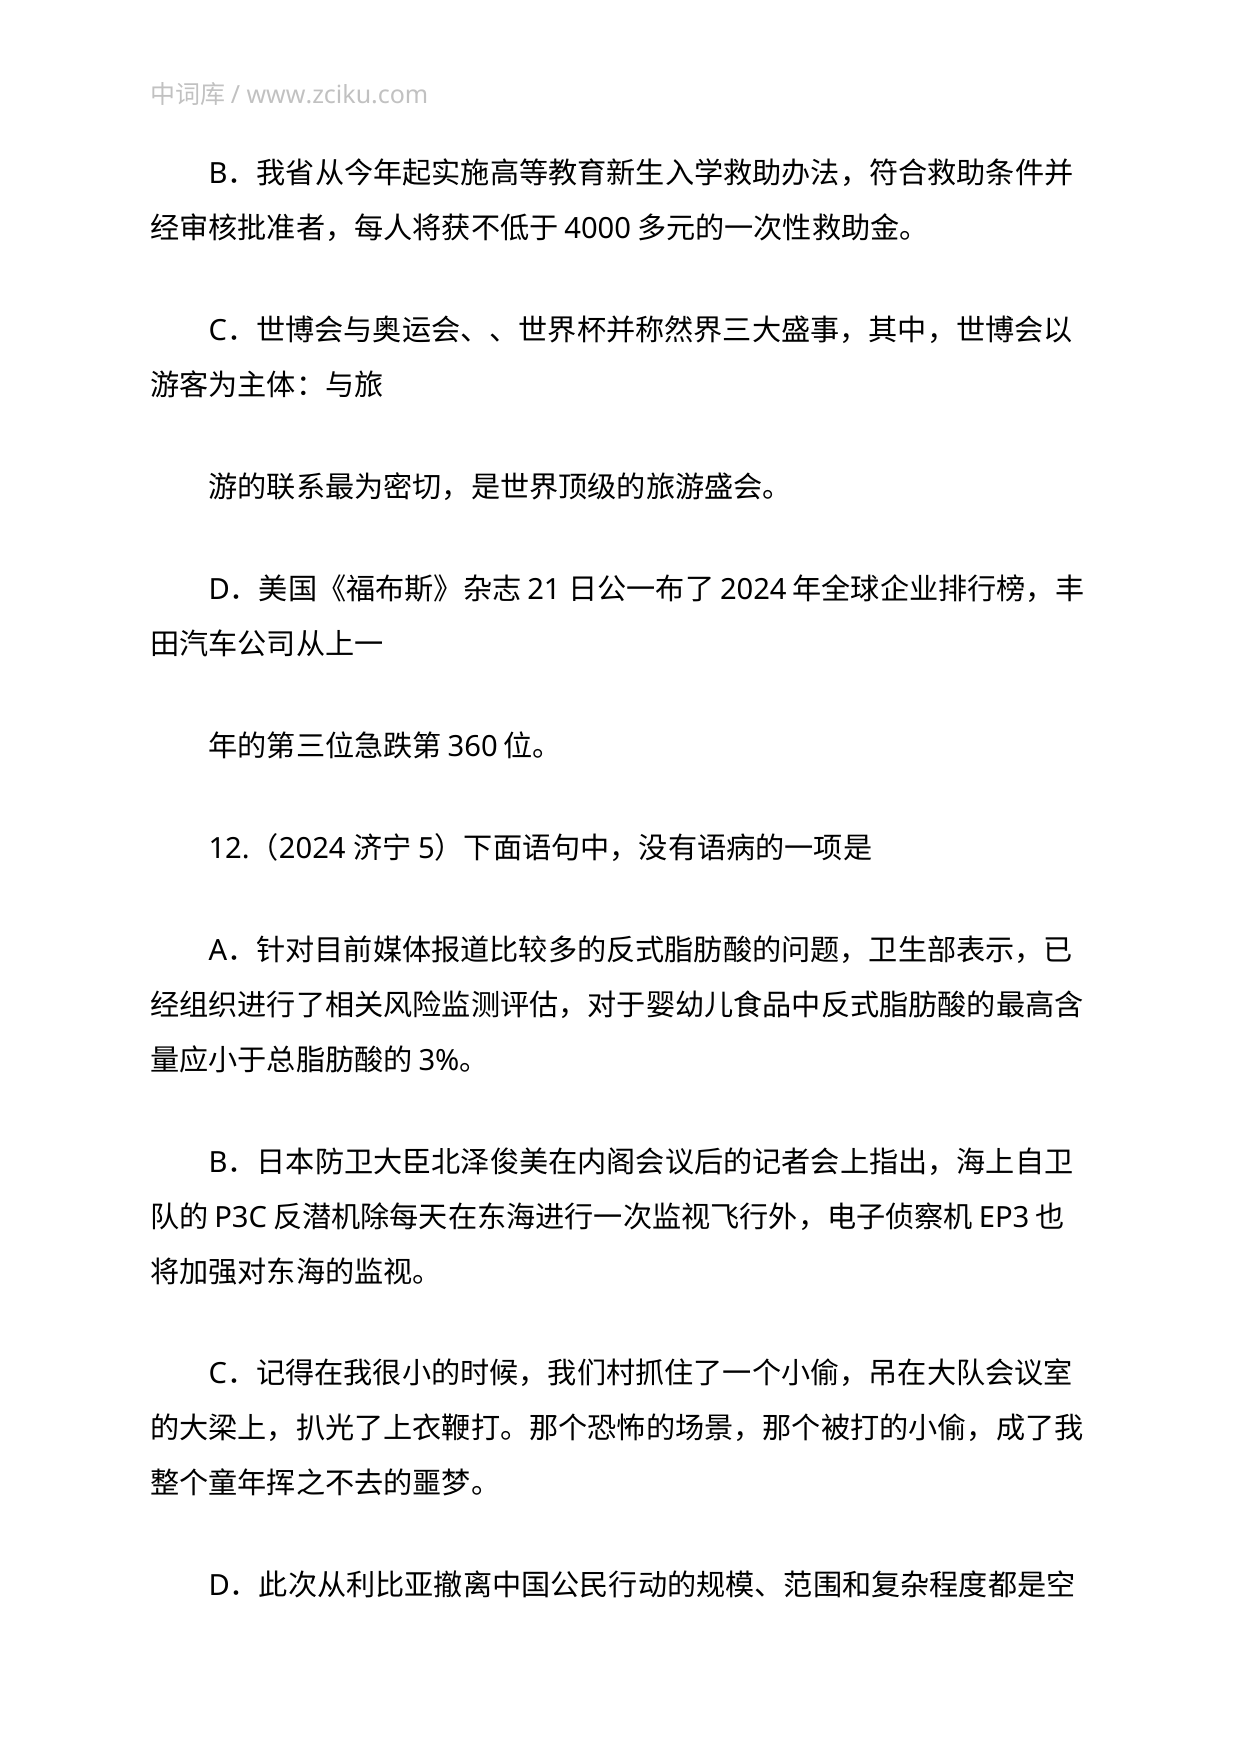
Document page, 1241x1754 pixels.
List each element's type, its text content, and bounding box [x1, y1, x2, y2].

text C．记得在我很小的时候，我们村抓住了一个小偷，吊在大队会议室的大梁上，扒光了上衣鞭打。那个恐怖的场景，那个被打的小偷，成了我整个童年挥之不去的噩梦。 [150, 1350, 1090, 1502]
text 游的联系最为密切，是世界顶级的旅游盛会。 [150, 464, 1090, 506]
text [150, 1562, 1090, 1604]
text 12.（2024 济宁 5）下面语句中，没有语病的一项是 [150, 824, 1090, 867]
text D．美国《福布斯》杂志21 日公一布了2024年全球企业排行榜，丰田汽车公司从上一 [150, 566, 1090, 663]
text B．日本防卫大臣北泽俊美在内阁会议后的记者会上指出，海上自卫队的P3C反潜机除每天在东海进行一次监视飞行外，电子侦察机EP3也将加强对东海的监视。 [150, 1138, 1090, 1290]
text C．世博会与奥运会、、世界杯并称然界三大盛事，其中，世博会以游客为主体：与旅 [150, 307, 1090, 404]
text 年的第三位急跌第360位。 [150, 722, 1090, 765]
text A．针对目前媒体报道比较多的反式脂肪酸的问题，卫生部表示，已经组织进行了相关风险监测评估，对于婴幼儿食品中反式脂肪酸的最高含量应小于总脂肪酸的3%。 [150, 926, 1090, 1078]
text B．我省从今年起实施高等教育新生入学救助办法，符合救助条件并经审核批准者，每人将获不低于4000多元的一次性救助金。 [150, 150, 1090, 247]
